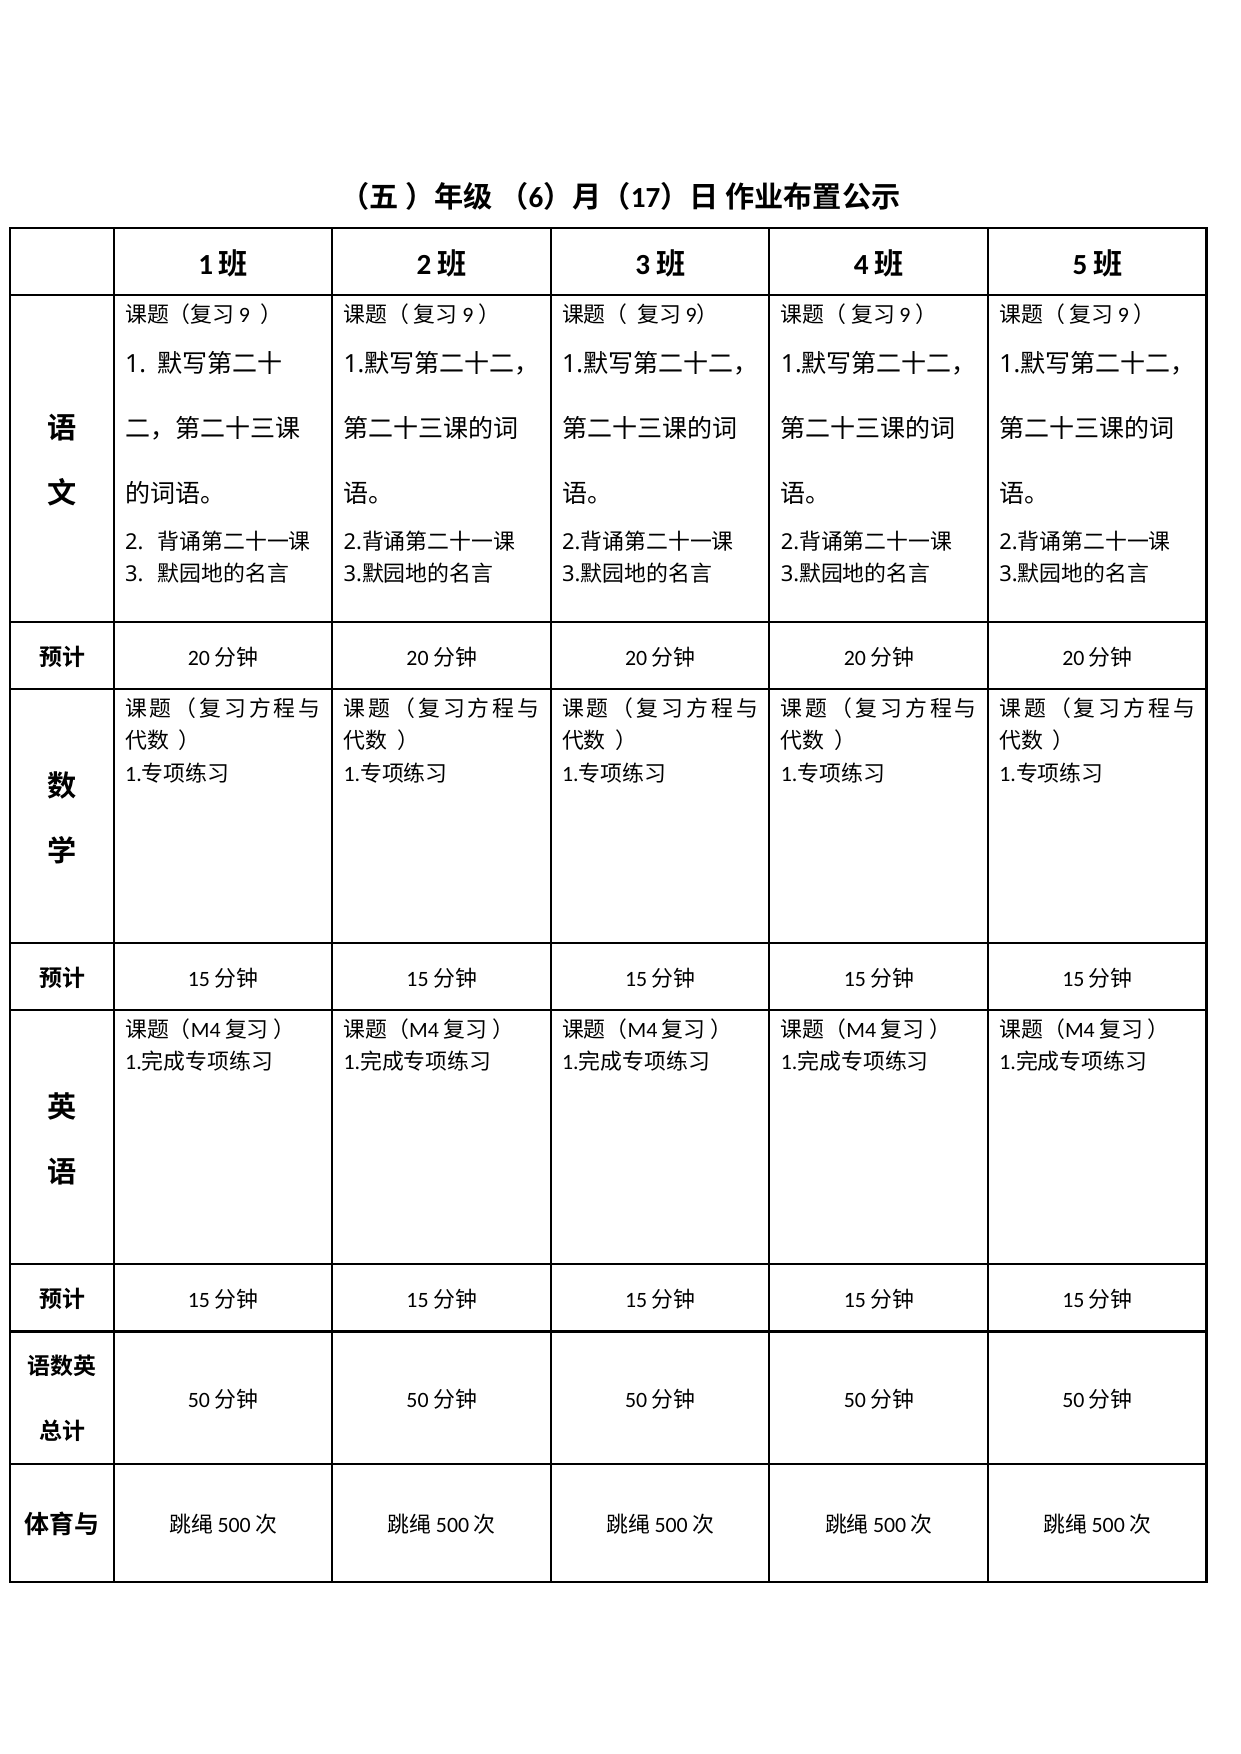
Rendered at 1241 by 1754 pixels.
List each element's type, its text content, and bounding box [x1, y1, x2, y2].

table_header 2班 [333, 229, 550, 294]
table_cell 15分钟 [770, 1265, 987, 1330]
table_cell 预计 [11, 1265, 113, 1330]
table_cell 50分钟 [115, 1333, 331, 1462]
table_cell 课题（复习方程与代数 ） 1.专项练习 [333, 690, 550, 942]
table_cell 20分钟 [552, 623, 768, 688]
table_cell 20分钟 [989, 623, 1205, 688]
text （五 ）年级 （6）月（17）日 作业布置公示 [187, 162, 1053, 227]
table_header 1班 [115, 229, 331, 294]
table_cell 50分钟 [333, 1333, 550, 1462]
table_cell 课题（M4复习 ） 1.完成专项练习 [989, 1011, 1205, 1263]
table_header 3班 [552, 229, 768, 294]
table_cell 15分钟 [552, 1265, 768, 1330]
table_cell 跳绳500次 [115, 1465, 331, 1581]
table_cell 体育与 健身 [11, 1465, 113, 1581]
table_cell 课题（复习方程与代数 ） 1.专项练习 [115, 690, 331, 942]
table_cell 英 语 [11, 1011, 113, 1263]
table_cell 15分钟 [115, 1265, 331, 1330]
table_header 4班 [770, 229, 987, 294]
table_cell 课题（复习9 ） 默写第二十二，第二十三课的词语。 背诵第二十一课 默园地的名言 [115, 296, 331, 621]
table_cell 20分钟 [333, 623, 550, 688]
table_cell 课题（M4复习 ） 1.完成专项练习 [115, 1011, 331, 1263]
table_cell 15分钟 [989, 944, 1205, 1009]
table_cell 语数英 总计 [11, 1333, 113, 1462]
table_cell 课题（复习方程与代数 ） 1.专项练习 [770, 690, 987, 942]
table_cell 15分钟 [552, 944, 768, 1009]
table_cell 课题（复习方程与代数 ） 1.专项练习 [989, 690, 1205, 942]
table_cell 课题（ 复习9 ） 1.默写第二十二，第二十三课的词语。 2.背诵第二十一课 3.默园地的名言 [989, 296, 1205, 621]
table_cell 跳绳500次 [333, 1465, 550, 1581]
table_cell 50分钟 [552, 1333, 768, 1462]
table_cell 课题（M4复习 ） 1.完成专项练习 [333, 1011, 550, 1263]
table_cell 15分钟 [333, 944, 550, 1009]
table_header [11, 229, 113, 294]
table_cell 预计 [11, 944, 113, 1009]
table_cell 15分钟 [333, 1265, 550, 1330]
table_cell 语 文 [11, 296, 113, 621]
table_cell 课题（ 复习9 ） 1.默写第二十二，第二十三课的词语。 2.背诵第二十一课 3.默园地的名言 [333, 296, 550, 621]
table_cell 跳绳500次 [770, 1465, 987, 1581]
table_cell 跳绳500次 [989, 1465, 1205, 1581]
table_cell 课题（复习方程与代数 ） 1.专项练习 [552, 690, 768, 942]
table_cell 课题（ 复习9 ） 1.默写第二十二，第二十三课的词语。 2.背诵第二十一课 3.默园地的名言 [770, 296, 987, 621]
table_cell 15分钟 [115, 944, 331, 1009]
table_cell 50分钟 [989, 1333, 1205, 1462]
table_cell 跳绳500次 [552, 1465, 768, 1581]
table_cell 15分钟 [989, 1265, 1205, 1330]
table_cell 预计 [11, 623, 113, 688]
table_cell 课题（M4复习 ） 1.完成专项练习 [552, 1011, 768, 1263]
table_cell 50分钟 [770, 1333, 987, 1462]
table_header 5班 [989, 229, 1205, 294]
table_cell 课题（M4复习 ） 1.完成专项练习 [770, 1011, 987, 1263]
table_cell 20分钟 [770, 623, 987, 688]
table_cell 课题（ 复习9） 1.默写第二十二，第二十三课的词语。 2.背诵第二十一课 3.默园地的名言 [552, 296, 768, 621]
table_cell 20分钟 [115, 623, 331, 688]
table_cell 15分钟 [770, 944, 987, 1009]
table_cell 数 学 [11, 690, 113, 942]
